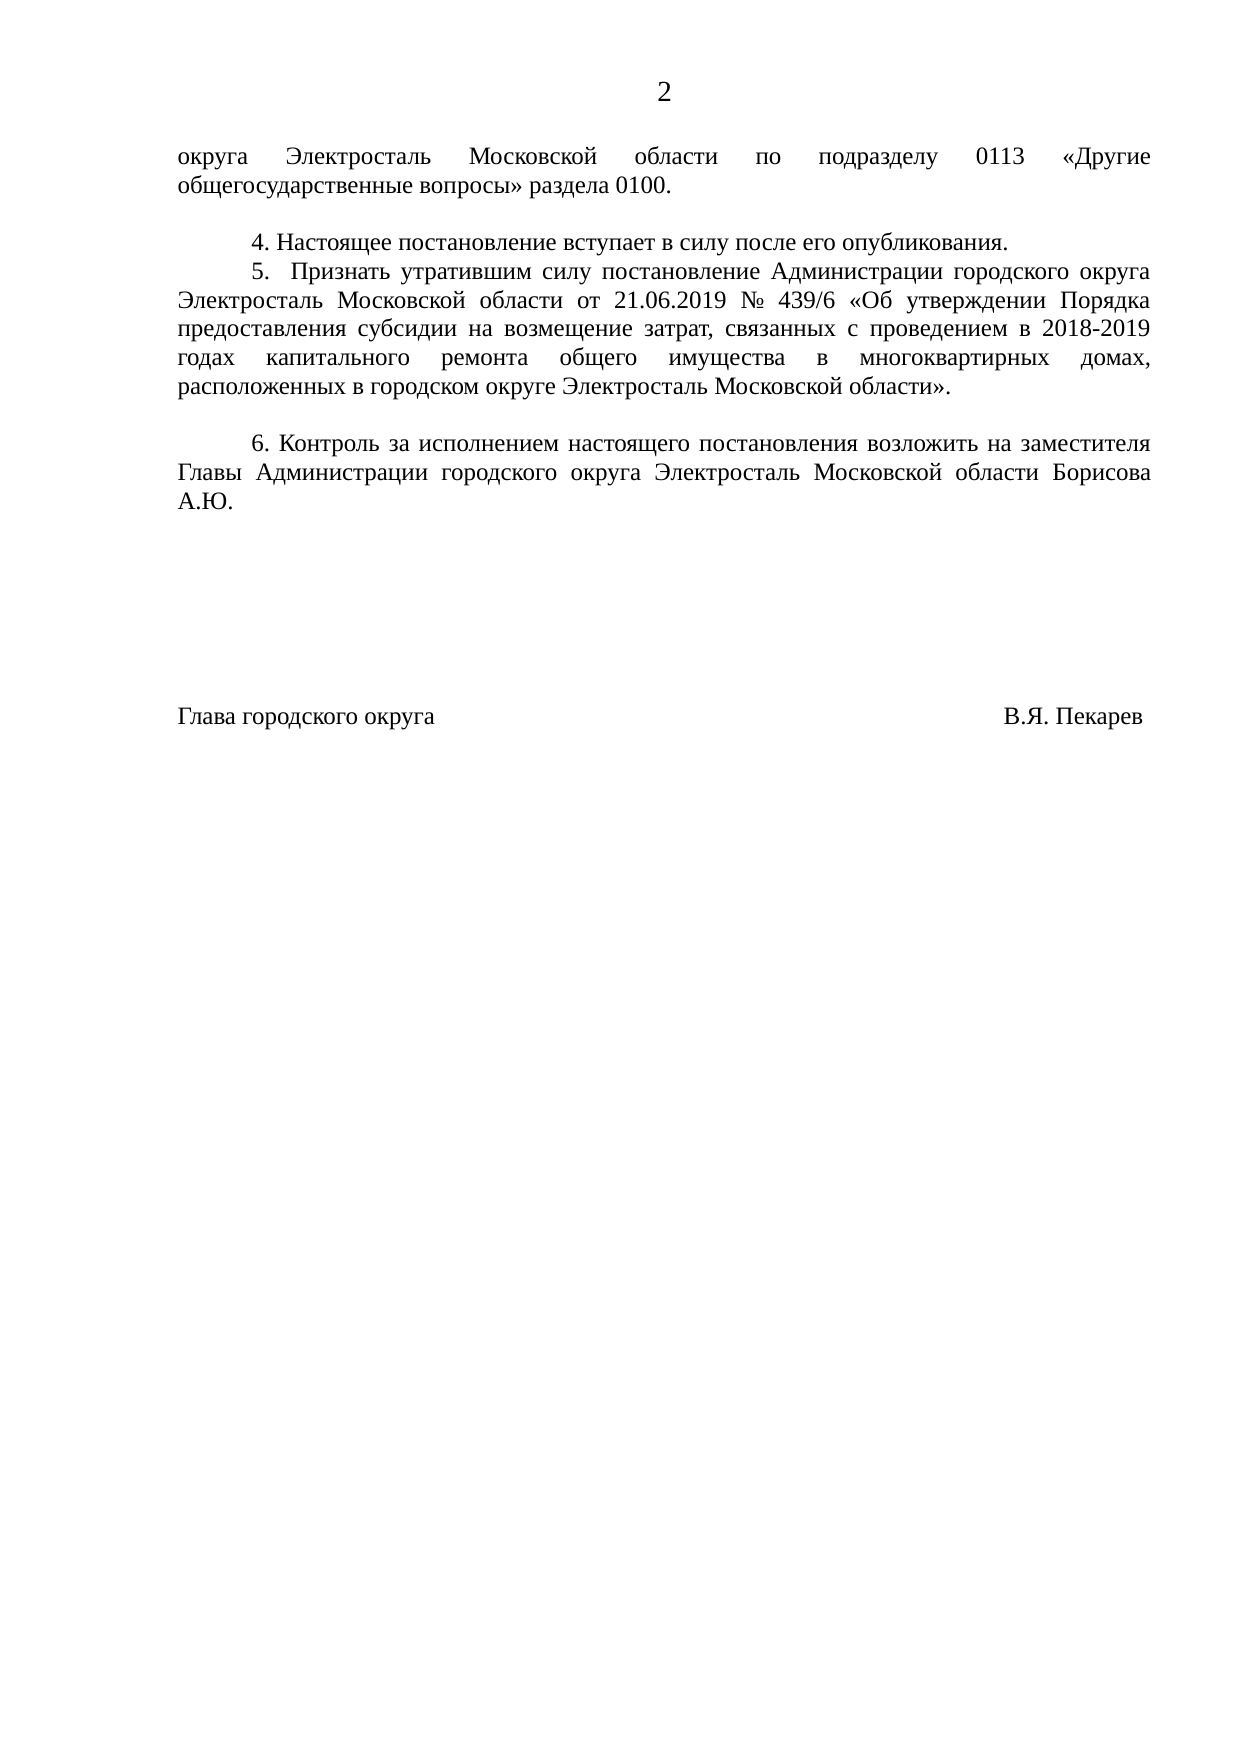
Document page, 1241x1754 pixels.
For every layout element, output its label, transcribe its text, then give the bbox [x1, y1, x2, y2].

text 6. Контроль за исполнением настоящего постановления возложить на заместителя Главы Администрации городского округа Электросталь Московской области Борисова А.Ю. [177, 428, 1152, 515]
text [177, 141, 1152, 198]
text 4. Настоящее постановление вступает в силу после его опубликования. [177, 227, 1152, 256]
text 5. Признать утратившим силу постановление Администрации городского округа Электросталь Московской области от 21.06.2019 № 439/6 «Об утверждении Порядка предоставления субсидии на возмещение затрат, связанных с проведением в 2018-2019 годах капитального ремонта общего имущества в многоквартирных домах, расположенных в городском округе Электросталь Московской области». [177, 256, 1152, 400]
text Глава городского округа В.Я. Пекарев [177, 701, 1152, 730]
